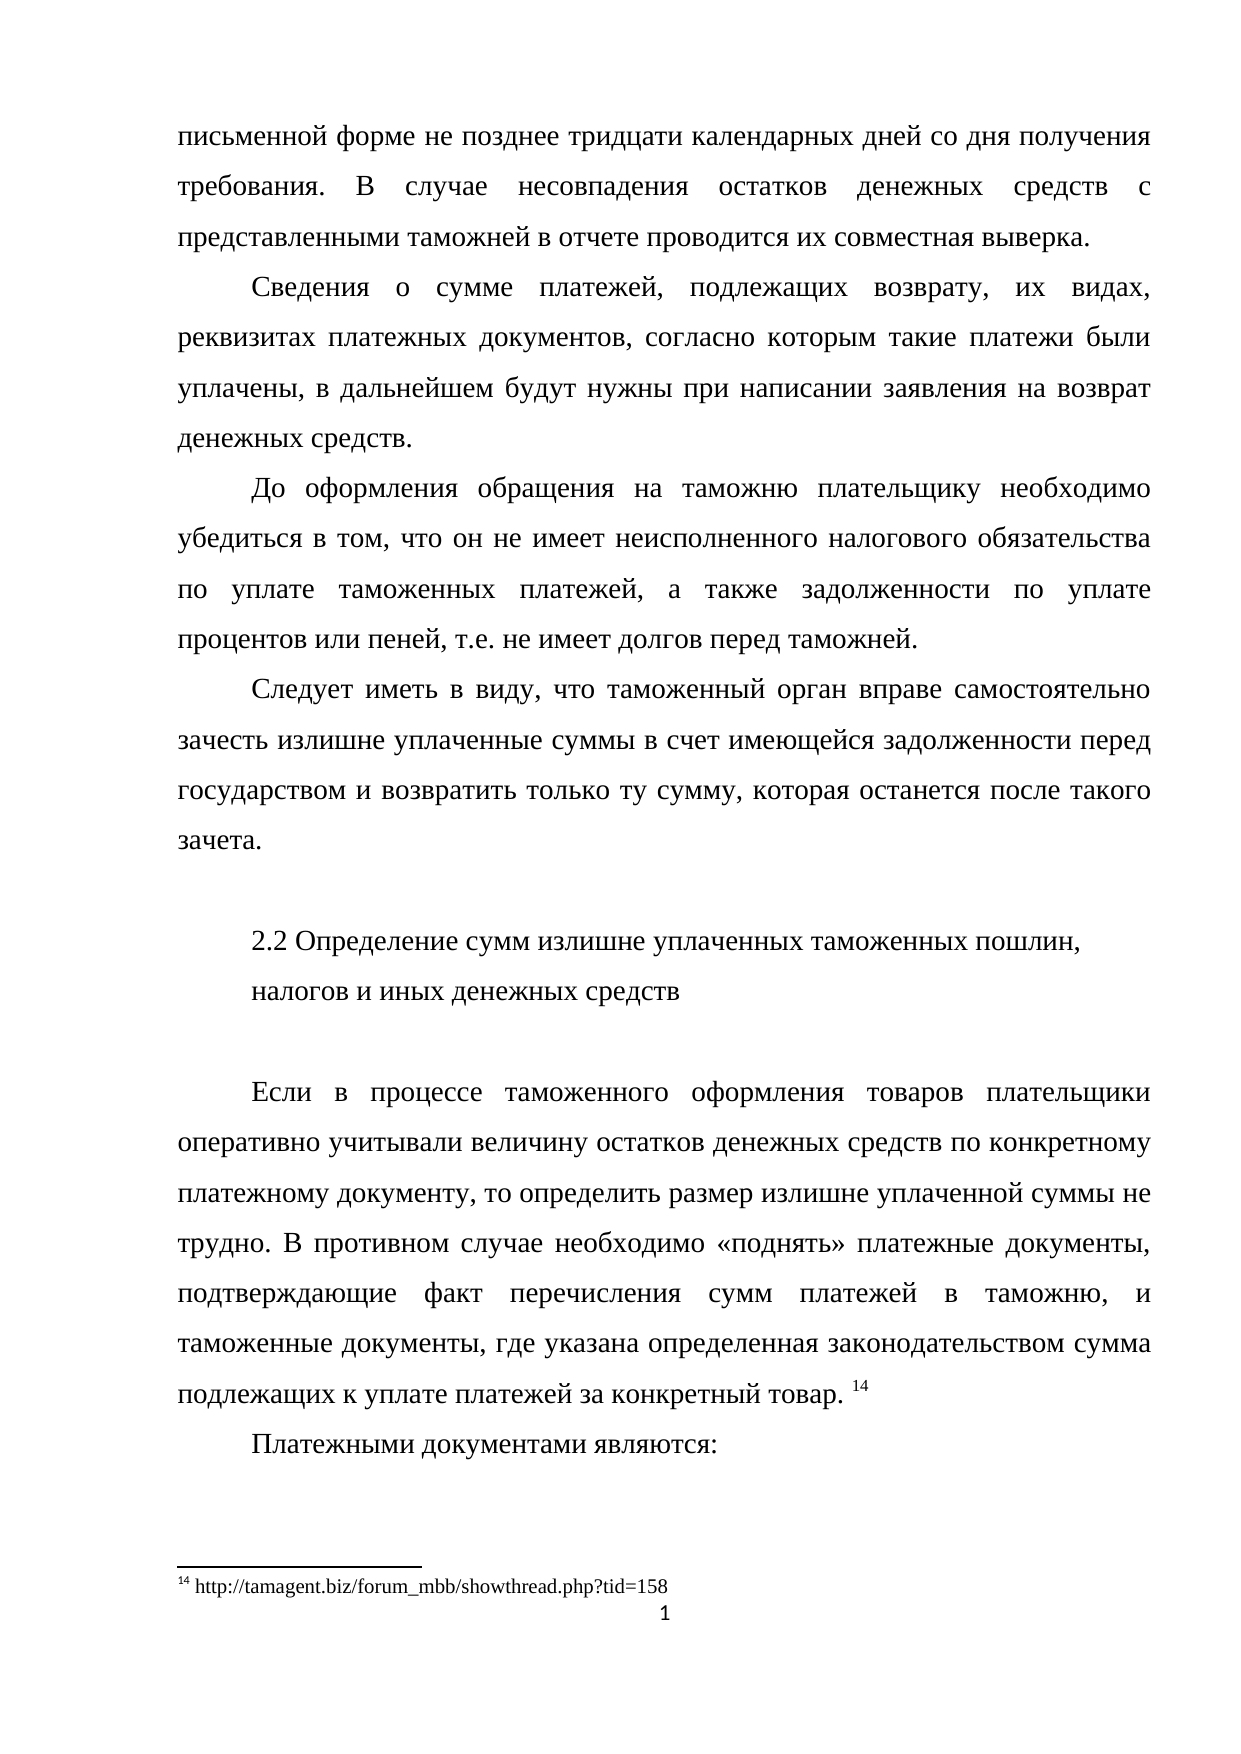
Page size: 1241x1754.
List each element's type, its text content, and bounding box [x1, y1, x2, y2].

text Сведения о сумме платежей, подлежащих возврату, их видах, реквизитах платежных документов, согласно которым такие платежи были уплачены, в дальнейшем будут нужны при написании заявления на возврат денежных средств. [177, 269, 1152, 453]
text налогов и иных денежных средств [177, 973, 1152, 1007]
list Платежными документами являются: [177, 1426, 1152, 1460]
list Если в процессе таможенного оформления товаров плательщики оперативно учитывали величину остатков денежных средств по конкретному платежному документу, то определить размер излишне уплаченной суммы не трудно. В противном случае необходимо «поднять» платежные документы, подтверждающие факт перечисления сумм платежей в таможню, и таможенные документы, где указана определенная законодательством сумма подлежащих к уплате платежей за конкретный товар. [177, 1074, 1152, 1409]
text До оформления обращения на таможню плательщику необходимо убедиться в том, что он не имеет неисполненного налогового обязательства по уплате таможенных платежей, а также задолженности по уплате процентов или пеней, т.е. не имеет долгов перед таможней. [177, 470, 1152, 655]
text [177, 118, 1152, 252]
text Следует иметь в виду, что таможенный орган вправе самостоятельно зачесть излишне уплаченные суммы в счет имеющейся задолженности перед государством и возвратить только ту сумму, которая останется после такого зачета. [177, 672, 1152, 856]
text 2.2 Определение сумм излишне уплаченных таможенных пошлин, [177, 923, 1152, 957]
